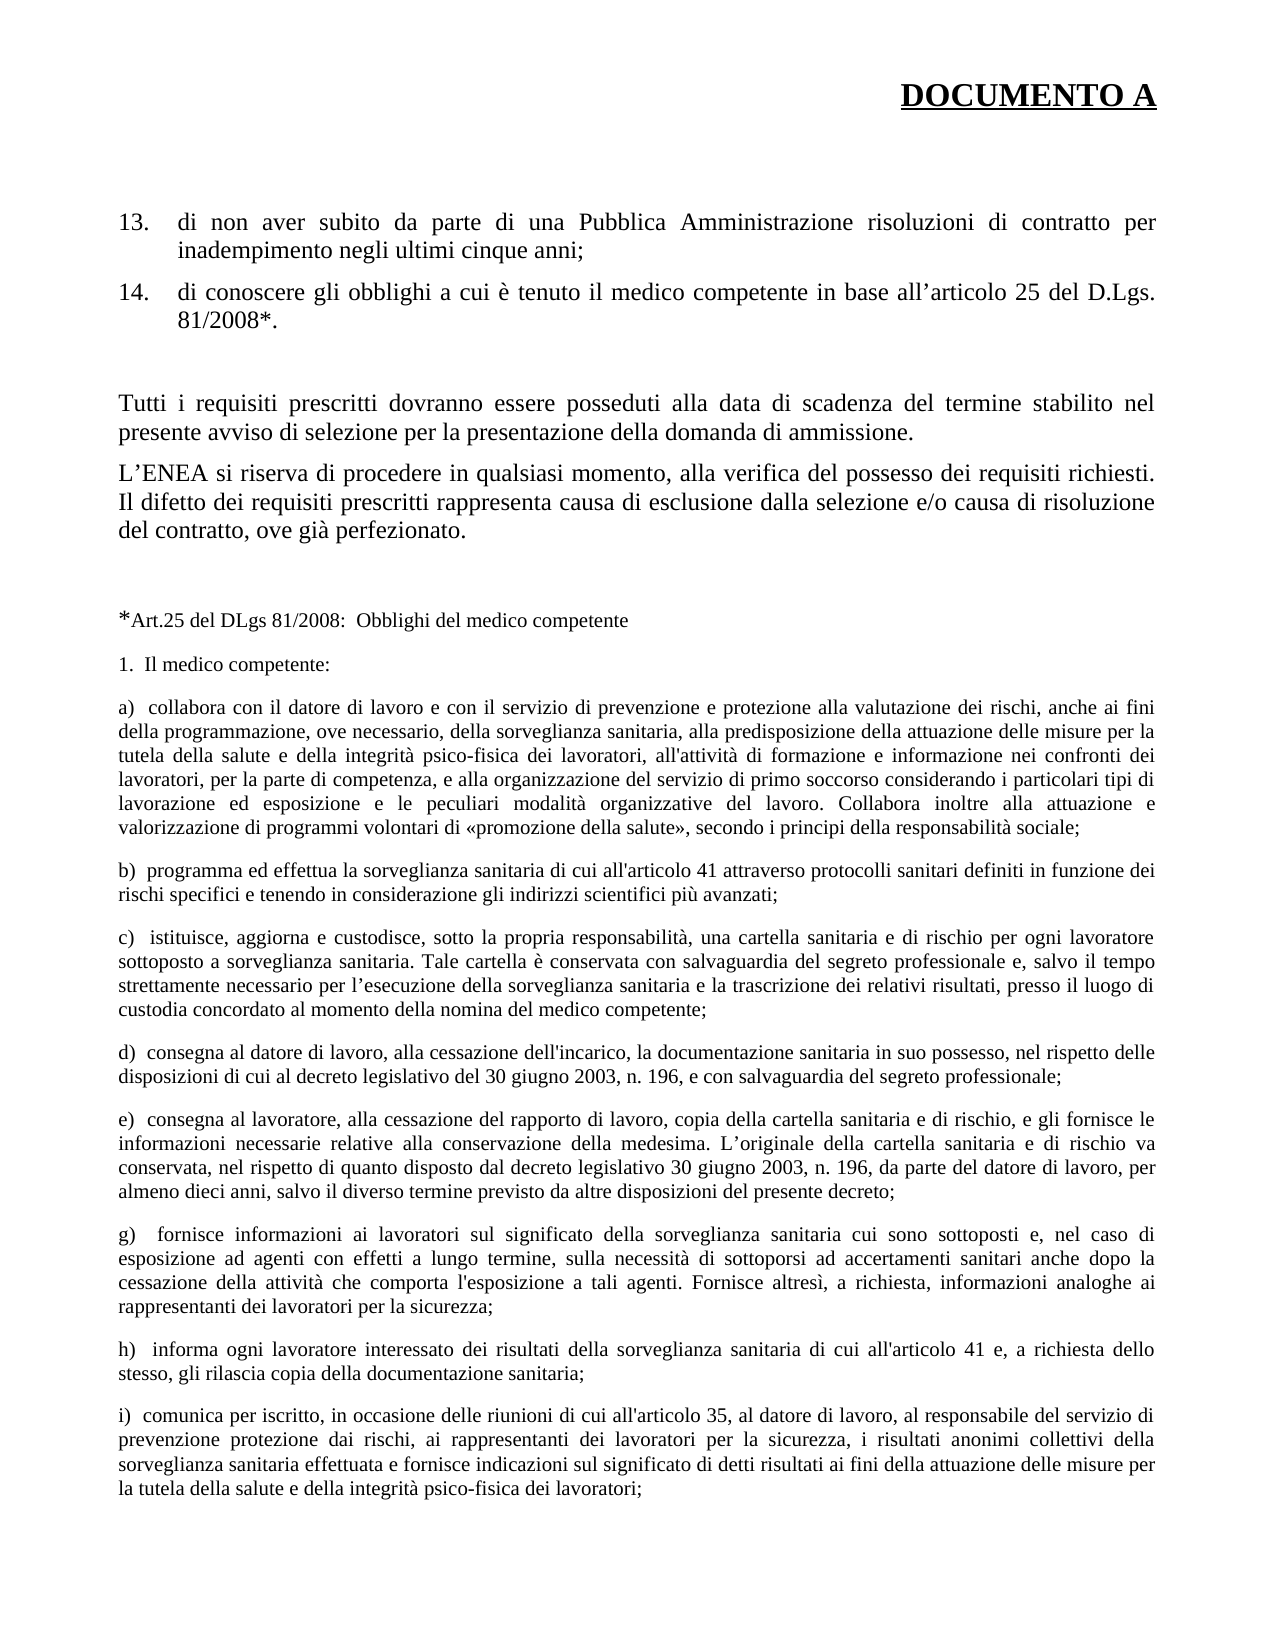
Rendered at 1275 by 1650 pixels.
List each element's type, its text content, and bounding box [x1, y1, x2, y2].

text 1. Il medico competente: [118, 652, 1157, 676]
list di conoscere gli obblighi a cui è tenuto il medico competente in base all’articolo 25 del D.Lgs. 81/2008*. [118, 277, 1157, 334]
text *Art.25 del DLgs 81/2008: Obblighi del medico competente [118, 604, 1157, 633]
text Tutti i requisiti prescritti dovranno essere posseduti alla data di scadenza del termine stabilito nel presente avviso di selezione per la presentazione della domanda di ammissione. [118, 388, 1157, 446]
text a) collabora con il datore di lavoro e con il servizio di prevenzione e protezione alla valutazione dei rischi, anche ai fini della programmazione, ove necessario, della sorveglianza sanitaria, alla predisposizione della attuazione delle misure per la tutela della salute e della integrità psico-fisica dei lavoratori, all'attività di formazione e informazione nei confronti dei lavoratori, per la parte di competenza, e alla organizzazione del servizio di primo soccorso considerando i particolari tipi di lavorazione ed esposizione e le peculiari modalità organizzative del lavoro. Collabora inoltre alla attuazione e valorizzazione di programmi volontari di «promozione della salute», secondo i principi della responsabilità sociale; [118, 694, 1157, 839]
text L’ENEA si riserva di procedere in qualsiasi momento, alla verifica del possesso dei requisiti richiesti. Il difetto dei requisiti prescritti rappresenta causa di esclusione dalla selezione e/o causa di risoluzione del contratto, ove già perfezionato. [118, 458, 1157, 544]
text h) informa ogni lavoratore interessato dei risultati della sorveglianza sanitaria di cui all'articolo 41 e, a richiesta dello stesso, gli rilascia copia della documentazione sanitaria; [118, 1336, 1157, 1384]
text b) programma ed effettua la sorveglianza sanitaria di cui all'articolo 41 attraverso protocolli sanitari definiti in funzione dei rischi specifici e tenendo in considerazione gli indirizzi scientifici più avanzati; [118, 858, 1157, 906]
text c) istituisce, aggiorna e custodisce, sotto la propria responsabilità, una cartella sanitaria e di rischio per ogni lavoratore sottoposto a sorveglianza sanitaria. Tale cartella è conservata con salvaguardia del segreto professionale e, salvo il tempo strettamente necessario per l’esecuzione della sorveglianza sanitaria e la trascrizione dei relativi risultati, presso il luogo di custodia concordato al momento della nomina del medico competente; [118, 924, 1157, 1021]
text d) consegna al datore di lavoro, alla cessazione dell'incarico, la documentazione sanitaria in suo possesso, nel rispetto delle disposizioni di cui al decreto legislativo del 30 giugno 2003, n. 196, e con salvaguardia del segreto professionale; [118, 1039, 1157, 1088]
text e) consegna al lavoratore, alla cessazione del rapporto di lavoro, copia della cartella sanitaria e di rischio, e gli fornisce le informazioni necessarie relative alla conservazione della medesima. L’originale della cartella sanitaria e di rischio va conservata, nel rispetto di quanto disposto dal decreto legislativo 30 giugno 2003, n. 196, da parte del datore di lavoro, per almeno dieci anni, salvo il diverso termine previsto da altre disposizioni del presente decreto; [118, 1106, 1157, 1203]
list di non aver subito da parte di una Pubblica Amministrazione risoluzioni di contratto per inadempimento negli ultimi cinque anni; [118, 207, 1157, 264]
text i) comunica per iscritto, in occasione delle riunioni di cui all'articolo 35, al datore di lavoro, al responsabile del servizio di prevenzione protezione dai rischi, ai rappresentanti dei lavoratori per la sicurezza, i risultati anonimi collettivi della sorveglianza sanitaria effettuata e fornisce indicazioni sul significato di detti risultati ai fini della attuazione delle misure per la tutela della salute e della integrità psico-fisica dei lavoratori; [118, 1403, 1157, 1499]
text g) fornisce informazioni ai lavoratori sul significato della sorveglianza sanitaria cui sono sottoposti e, nel caso di esposizione ad agenti con effetti a lungo termine, sulla necessità di sottoporsi ad accertamenti sanitari anche dopo la cessazione della attività che comporta l'esposizione a tali agenti. Fornisce altresì, a richiesta, informazioni analoghe ai rappresentanti dei lavoratori per la sicurezza; [118, 1221, 1157, 1318]
